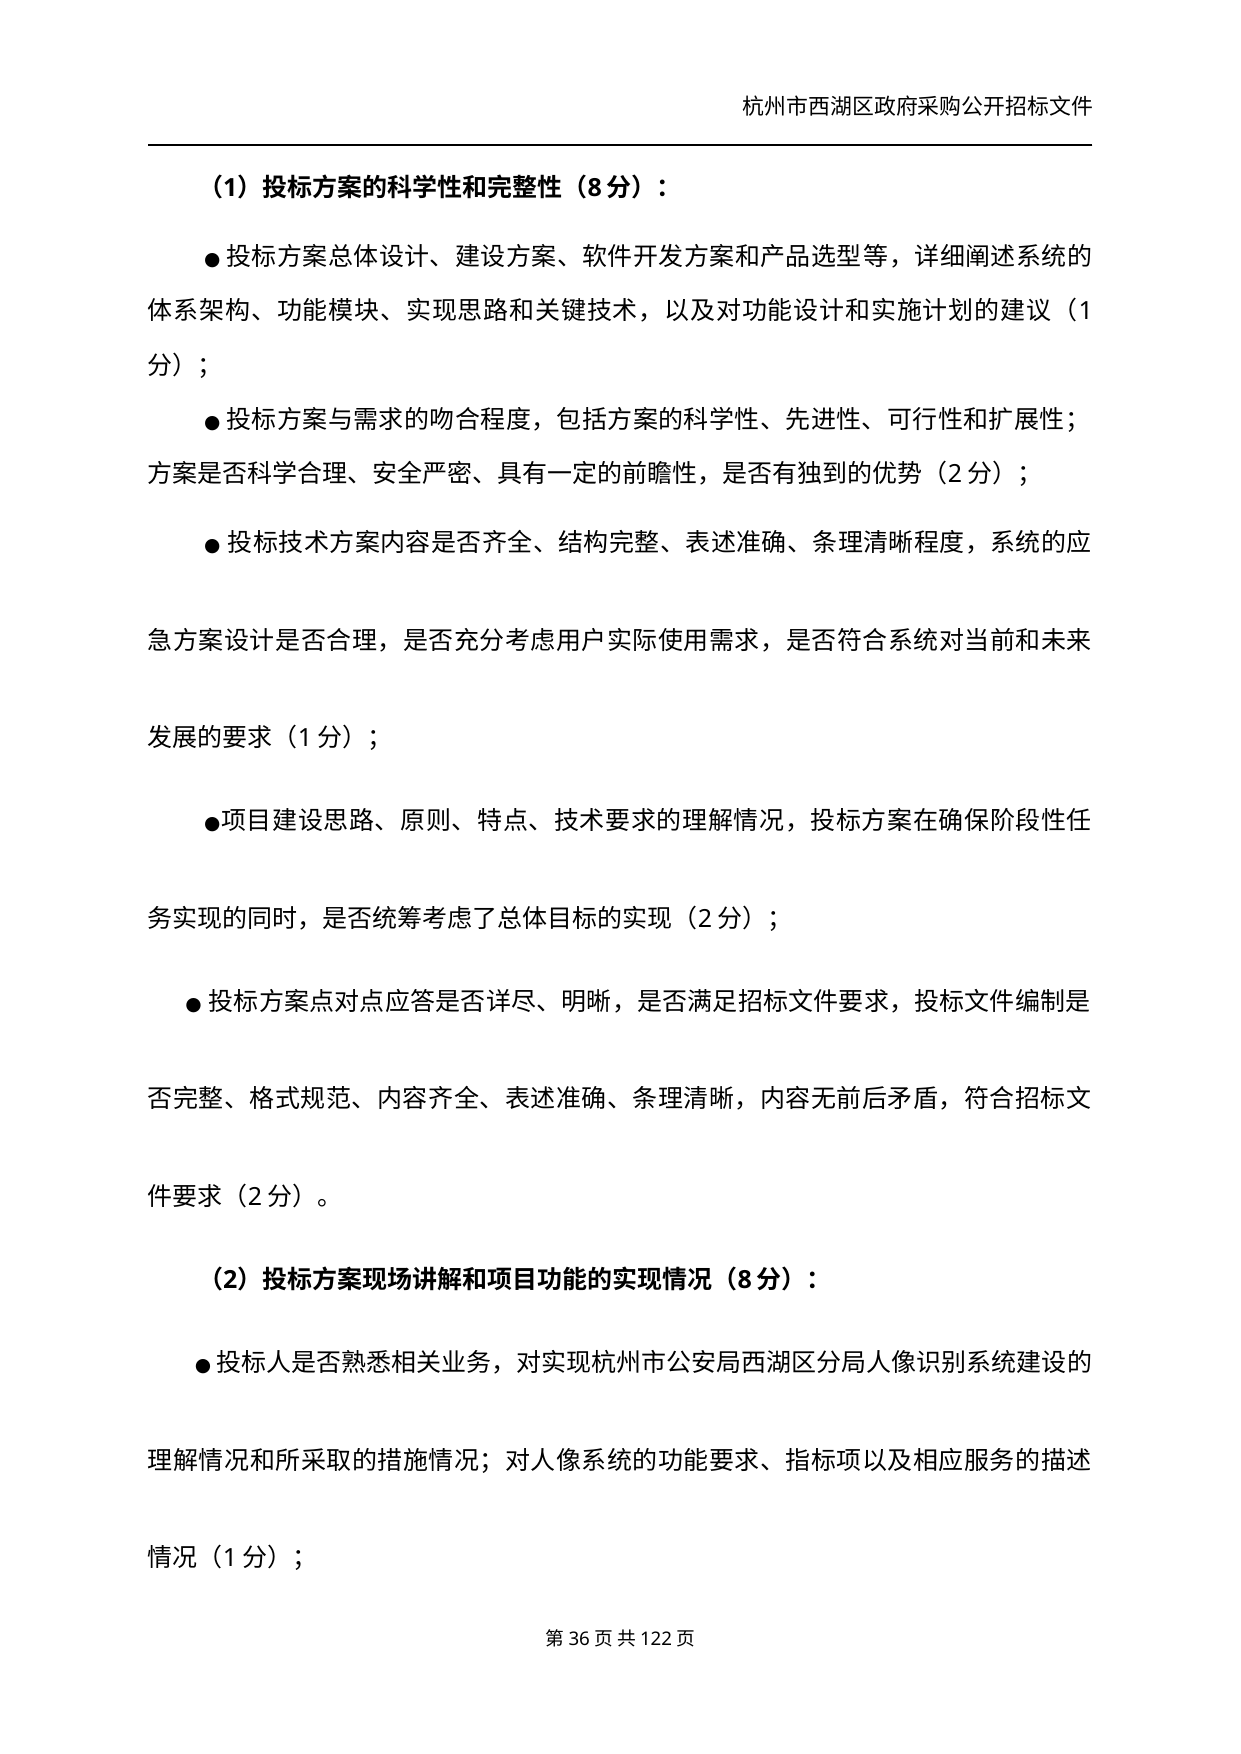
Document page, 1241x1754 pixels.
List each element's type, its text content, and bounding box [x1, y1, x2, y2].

text ● 投标人是否熟悉相关业务，对实现杭州市公安局西湖区分局人像识别系统建设的理解情况和所采取的措施情况；对人像系统的功能要求、指标项以及相应服务的描述情况（1分）； [148, 1328, 1092, 1588]
text （1）投标方案的科学性和完整性（8分）： [148, 153, 1092, 218]
text ● 投标方案总体设计、建设方案、软件开发方案和产品选型等，详细阐述系统的体系架构、功能模块、实现思路和关键技术，以及对功能设计和实施计划的建议（1分）； [148, 236, 1092, 381]
text ● 投标技术方案内容是否齐全、结构完整、表述准确、条理清晰程度，系统的应急方案设计是否合理，是否充分考虑用户实际使用需求，是否符合系统对当前和未来发展的要求（1分）； [148, 508, 1092, 768]
text （2）投标方案现场讲解和项目功能的实现情况（8分）： [148, 1245, 1092, 1310]
text ●项目建设思路、原则、特点、技术要求的理解情况，投标方案在确保阶段性任务实现的同时，是否统筹考虑了总体目标的实现（2分）； [148, 786, 1092, 949]
text ● 投标方案点对点应答是否详尽、明晰，是否满足招标文件要求，投标文件编制是否完整、格式规范、内容齐全、表述准确、条理清晰，内容无前后矛盾，符合招标文件要求（2分）。 [148, 967, 1092, 1227]
text ● 投标方案与需求的吻合程度，包括方案的科学性、先进性、可行性和扩展性；方案是否科学合理、安全严密、具有一定的前瞻性，是否有独到的优势（2分）； [148, 399, 1092, 490]
